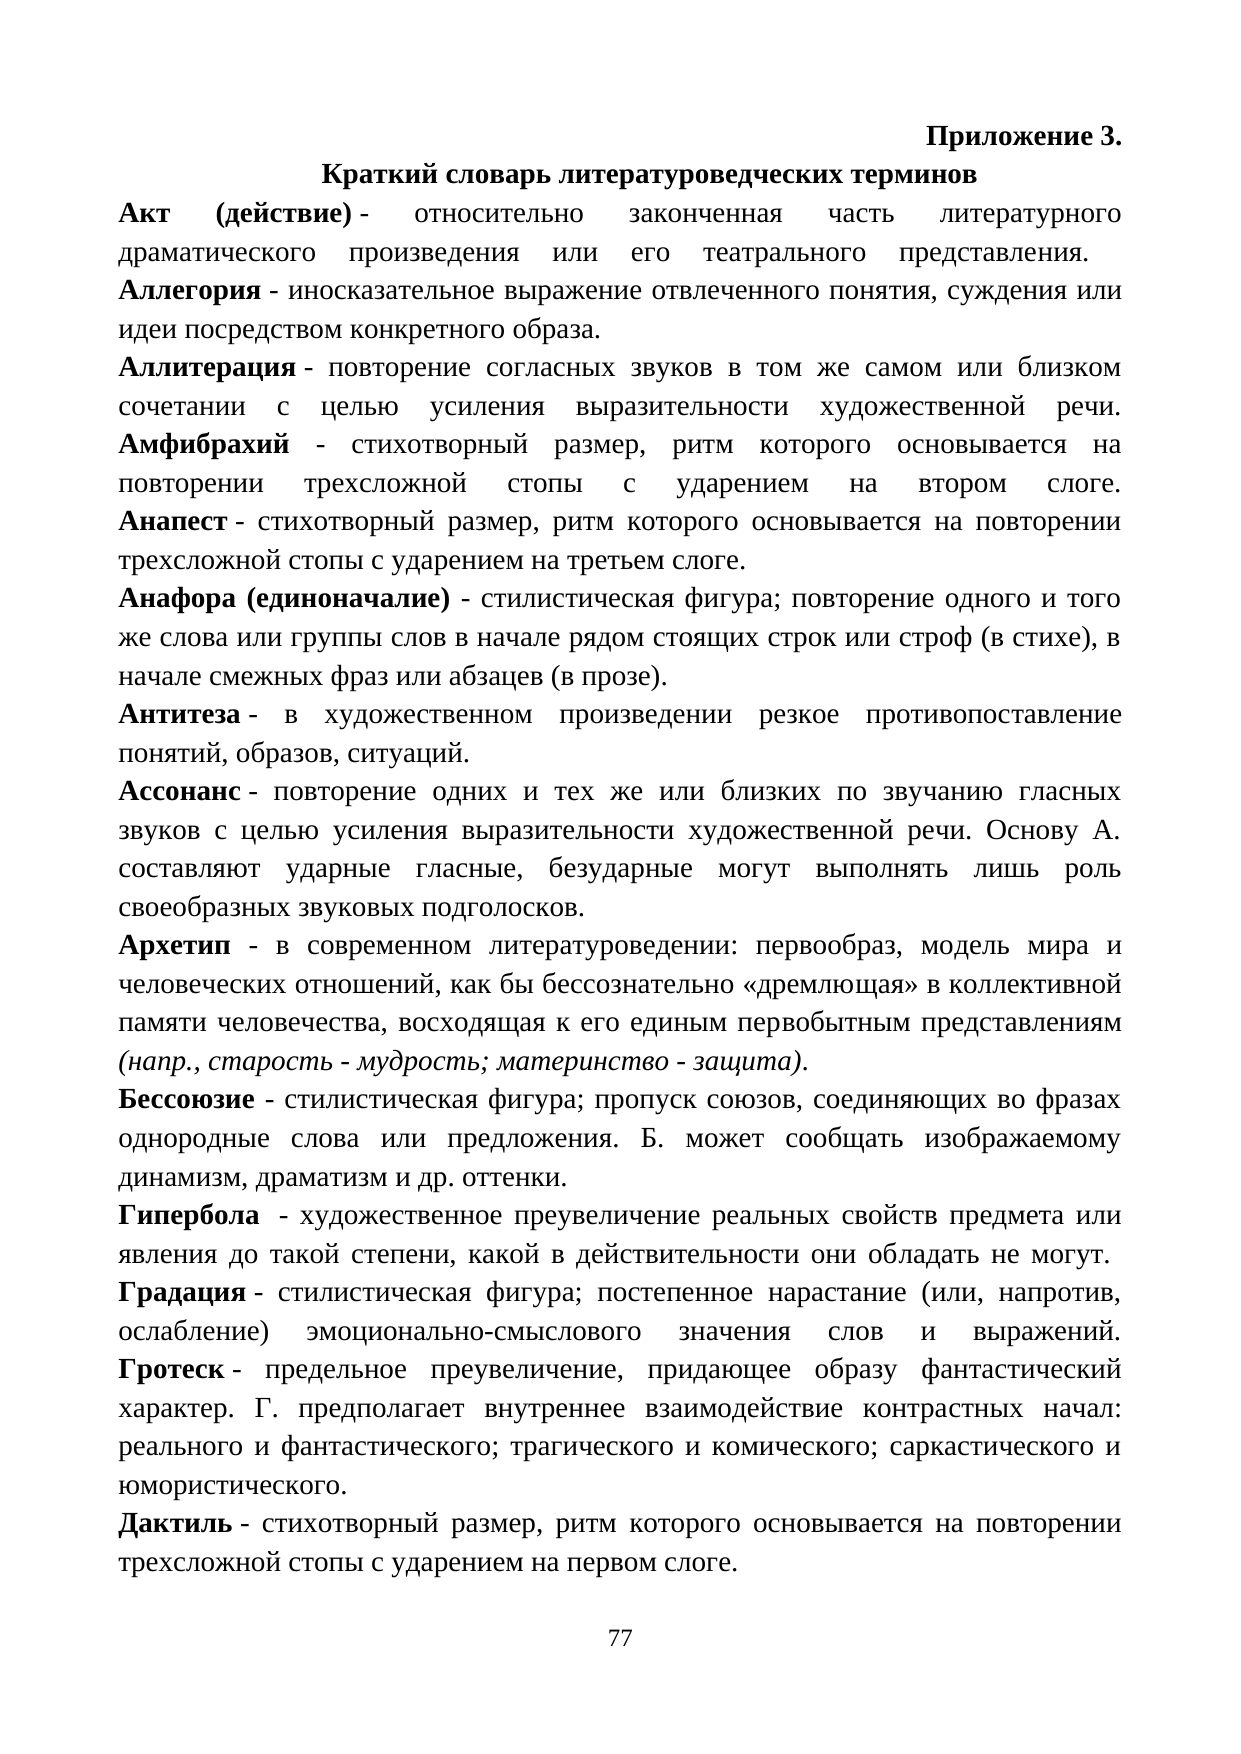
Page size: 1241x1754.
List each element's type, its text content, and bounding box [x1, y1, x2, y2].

text Акт (действие) - относительно законченная часть литературного драматического произведения или его театрального представления. Аллегория - иносказательное выражение отвлеченного понятия, суждения или идеи посредством конкретного образа. [118, 195, 1122, 344]
text Ассонанс - повторение одних и тех же или близких по звучанию гласных звуков с целью усиления выразительности художественной речи. Основу А. составляют ударные гласные, безударные могут выполнять лишь роль своеобразных звуковых подголосков. [118, 773, 1122, 922]
text Краткий словарь литературоведческих терминов [118, 157, 1122, 190]
text Аллитерация - повторение согласных звуков в том же самом или близком сочетании с целью усиления выразительности художественной речи. Амфибрахий - стихотворный размер, ритм которого основывается на повторении трехсложной стопы с ударением на втором слоге. Анапест - стихотворный размер, ритм которого основывается на повторении трехсложной стопы с ударением на третьем слоге. [118, 349, 1122, 576]
text Антитеза - в художественном произведении резкое противопоставление понятий, образов, ситуаций. [118, 696, 1122, 768]
text Бессоюзие - стилистическая фигура; пропуск союзов, соединяющих во фразах однородные слова или предложения. Б. может сообщать изображаемому динамизм, драматизм и др. оттенки. [118, 1082, 1122, 1192]
text Приложение 3. [118, 118, 1122, 152]
text Анафора (единоначалие) - стилистическая фигура; повторение одного и того же слова или группы слов в начале рядом стоящих строк или строф (в стихе), в начале смежных фраз или абзацев (в прозе). [118, 581, 1122, 691]
text Архетип - в современном литературоведении: первообраз, модель мира и человеческих отношений, как бы бессознательно «дремлющая» в коллективной памяти человечества, восходящая к его единым первобытным представлениям (напр., старость - мудрость; материнство - защита). [118, 927, 1122, 1077]
text Гипербола - художественное преувеличение реальных свойств предмета или явления до такой степени, какой в действительности они обладать не могут. Градация - стилистическая фигура; постепенное нарастание (или, напротив, ослабление) эмоционально-смыслового значения слов и выражений. Гротеск - предельное преувеличение, придающее образу фантастический характер. Г. предполагает внутреннее взаимодействие контрастных начал: реального и фантастического; трагического и комического; саркастического и юмористического. Дактиль - стихотворный размер, ритм которого основывается на повторении трехсложной стопы с ударением на первом слоге. [118, 1197, 1122, 1578]
